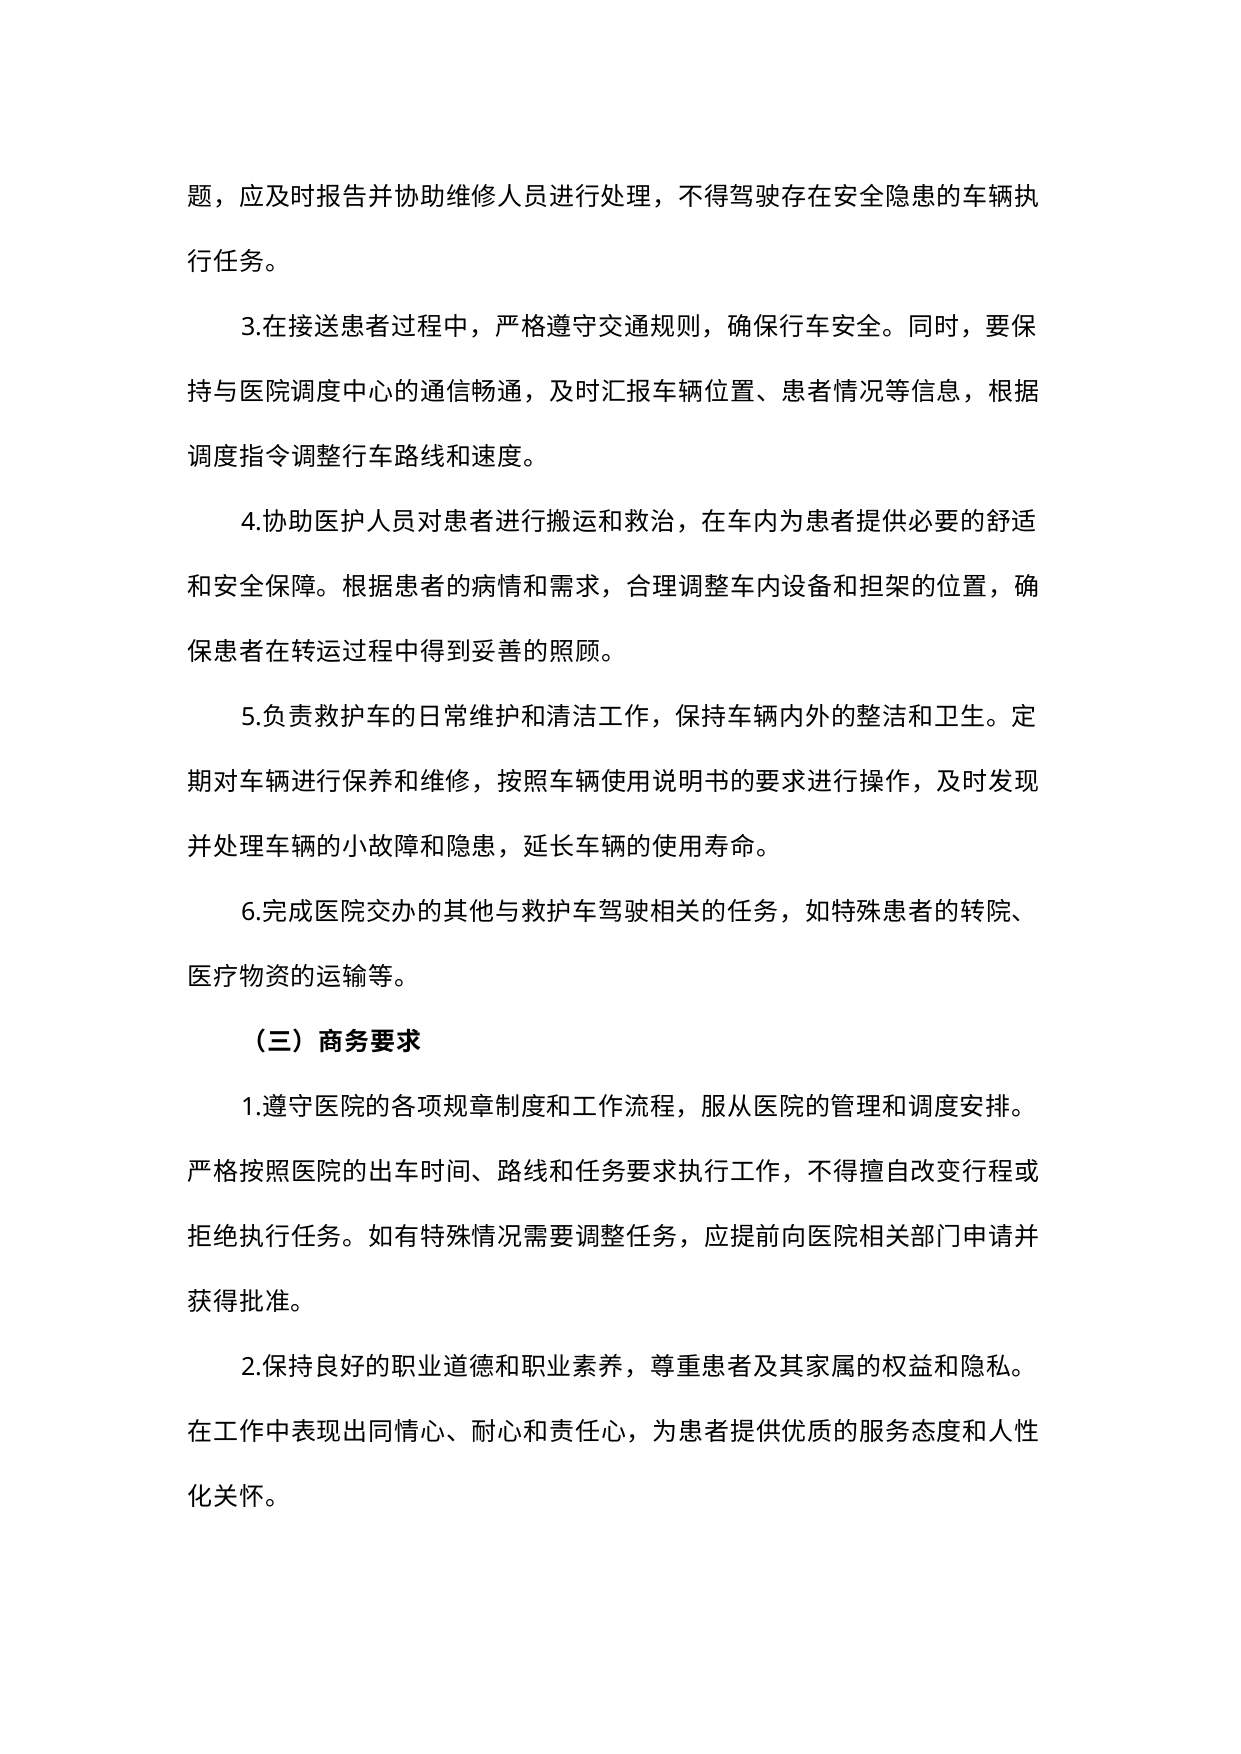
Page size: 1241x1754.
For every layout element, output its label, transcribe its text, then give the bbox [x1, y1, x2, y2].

list 保持良好的职业道德和职业素养，尊重患者及其家属的权益和隐私。在工作中表现出同情心、耐心和责任心，为患者提供优质的服务态度和人性化关怀。 [187, 1332, 1053, 1527]
list 负责救护车的日常维护和清洁工作，保持车辆内外的整洁和卫生。定期对车辆进行保养和维修，按照车辆使用说明书的要求进行操作，及时发现并处理车辆的小故障和隐患，延长车辆的使用寿命。 [187, 682, 1053, 877]
list 在接送患者过程中，严格遵守交通规则，确保行车安全。同时，要保持与医院调度中心的通信畅通，及时汇报车辆位置、患者情况等信息，根据调度指令调整行车路线和速度。 [187, 292, 1053, 487]
list 遵守医院的各项规章制度和工作流程，服从医院的管理和调度安排。严格按照医院的出车时间、路线和任务要求执行工作，不得擅自改变行程或拒绝执行任务。如有特殊情况需要调整任务，应提前向医院相关部门申请并获得批准。 [187, 1072, 1053, 1332]
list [187, 162, 1053, 292]
list 完成医院交办的其他与救护车驾驶相关的任务，如特殊患者的转院、医疗物资的运输等。 [187, 877, 1053, 1007]
subtitle （三）商务要求 [187, 1007, 1053, 1072]
list 协助医护人员对患者进行搬运和救治，在车内为患者提供必要的舒适和安全保障。根据患者的病情和需求，合理调整车内设备和担架的位置，确保患者在转运过程中得到妥善的照顾。 [187, 487, 1053, 682]
